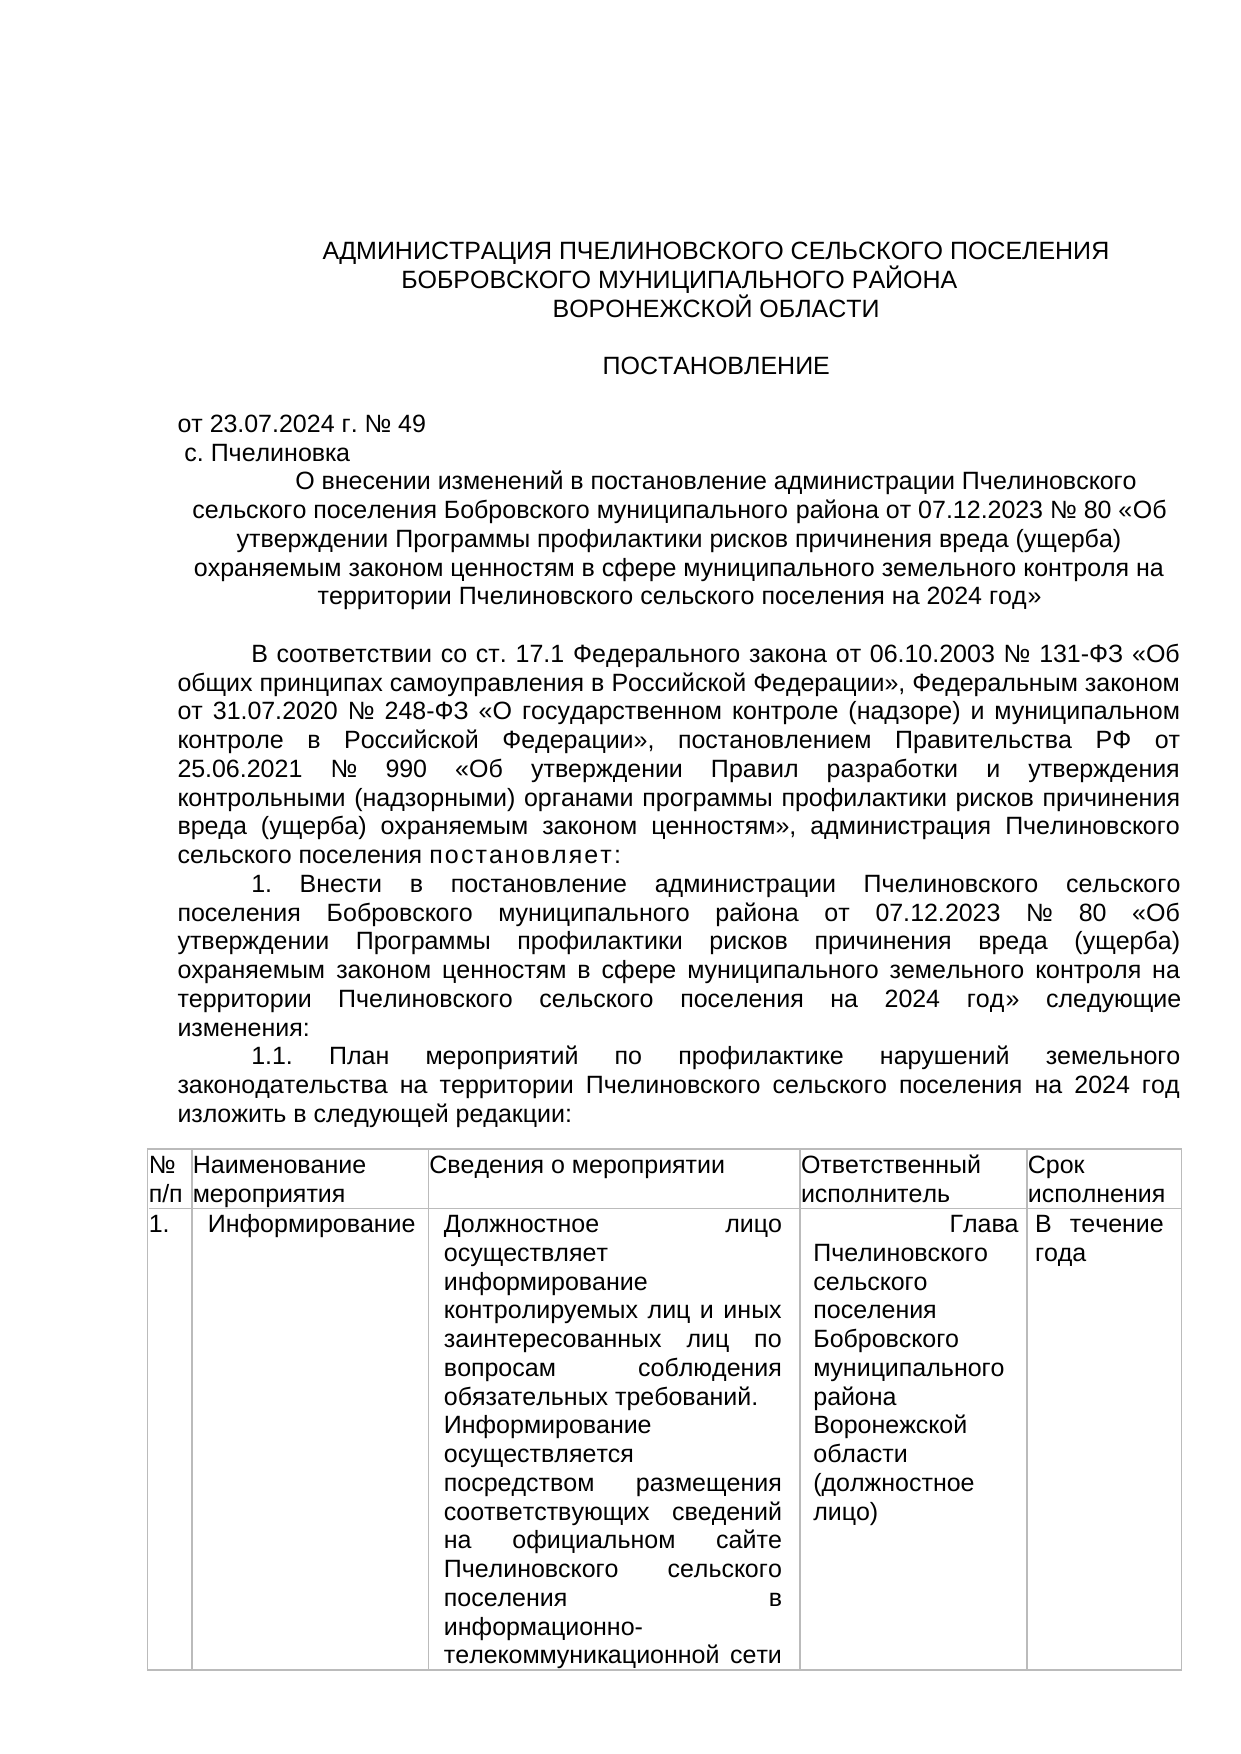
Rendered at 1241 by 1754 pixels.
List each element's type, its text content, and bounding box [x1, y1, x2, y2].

table_header Сведения о мероприятии [429, 1150, 799, 1207]
table_cell Информирование [193, 1209, 428, 1669]
text ВОРОНЕЖСКОЙ ОБЛАСТИ [177, 294, 1181, 322]
table_cell 1. [148, 1209, 191, 1669]
table_cell В течение года [1028, 1209, 1181, 1669]
table_header Наименование мероприятия [193, 1150, 428, 1207]
text ПОСТАНОВЛЕНИЕ [177, 351, 1181, 380]
text 1. Внести в постановление администрации Пчелиновского сельского поселения Бобровского муниципального района от 07.12.2023 № 80 «Об утверждении Программы профилактики рисков причинения вреда (ущерба) охраняемым законом ценностям в сфере муниципального земельного контроля на территории Пчелиновского сельского поселения на 2024 год» следующие изменения: [177, 869, 1181, 1041]
text АДМИНИСТРАЦИЯ ПЧЕЛИНОВСКОГО СЕЛЬСКОГО ПОСЕЛЕНИЯ БОБРОВСКОГО МУНИЦИПАЛЬНОГО РАЙОНА [177, 236, 1181, 294]
text с. Пчелиновка [177, 437, 1181, 466]
table_header Срок исполнения [1028, 1150, 1181, 1207]
text В соответствии со ст. 17.1 Федерального закона от 06.10.2003 № 131-ФЗ «Об общих принципах самоуправления в Российской Федерации», Федеральным законом от 31.07.2020 № 248-ФЗ «О государственном контроле (надзоре) и муниципальном контроле в Российской Федерации», постановлением Правительства РФ от 25.06.2021 № 990 «Об утверждении Правил разработки и утверждения контрольными (надзорными) органами программы профилактики рисков причинения вреда (ущерба) охраняемым законом ценностям», администрация Пчелиновского сельского поселения постановляет: [177, 639, 1181, 869]
text 1.1. План мероприятий по профилактике нарушений земельного законодательства на территории Пчелиновского сельского поселения на 2024 год изложить в следующей редакции: [177, 1041, 1181, 1127]
table_header Ответственный исполнитель [801, 1150, 1026, 1207]
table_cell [801, 1209, 1026, 1669]
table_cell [429, 1209, 799, 1669]
text от 23.07.2024 г. № 49 [177, 409, 1181, 437]
table_header № п/п [148, 1150, 191, 1207]
text О внесении изменений в постановление администрации Пчелиновского сельского поселения Бобровского муниципального района от 07.12.2023 № 80 «Об утверждении Программы профилактики рисков причинения вреда (ущерба) охраняемым законом ценностям в сфере муниципального земельного контроля на территории Пчелиновского сельского поселения на 2024 год» [177, 466, 1181, 610]
